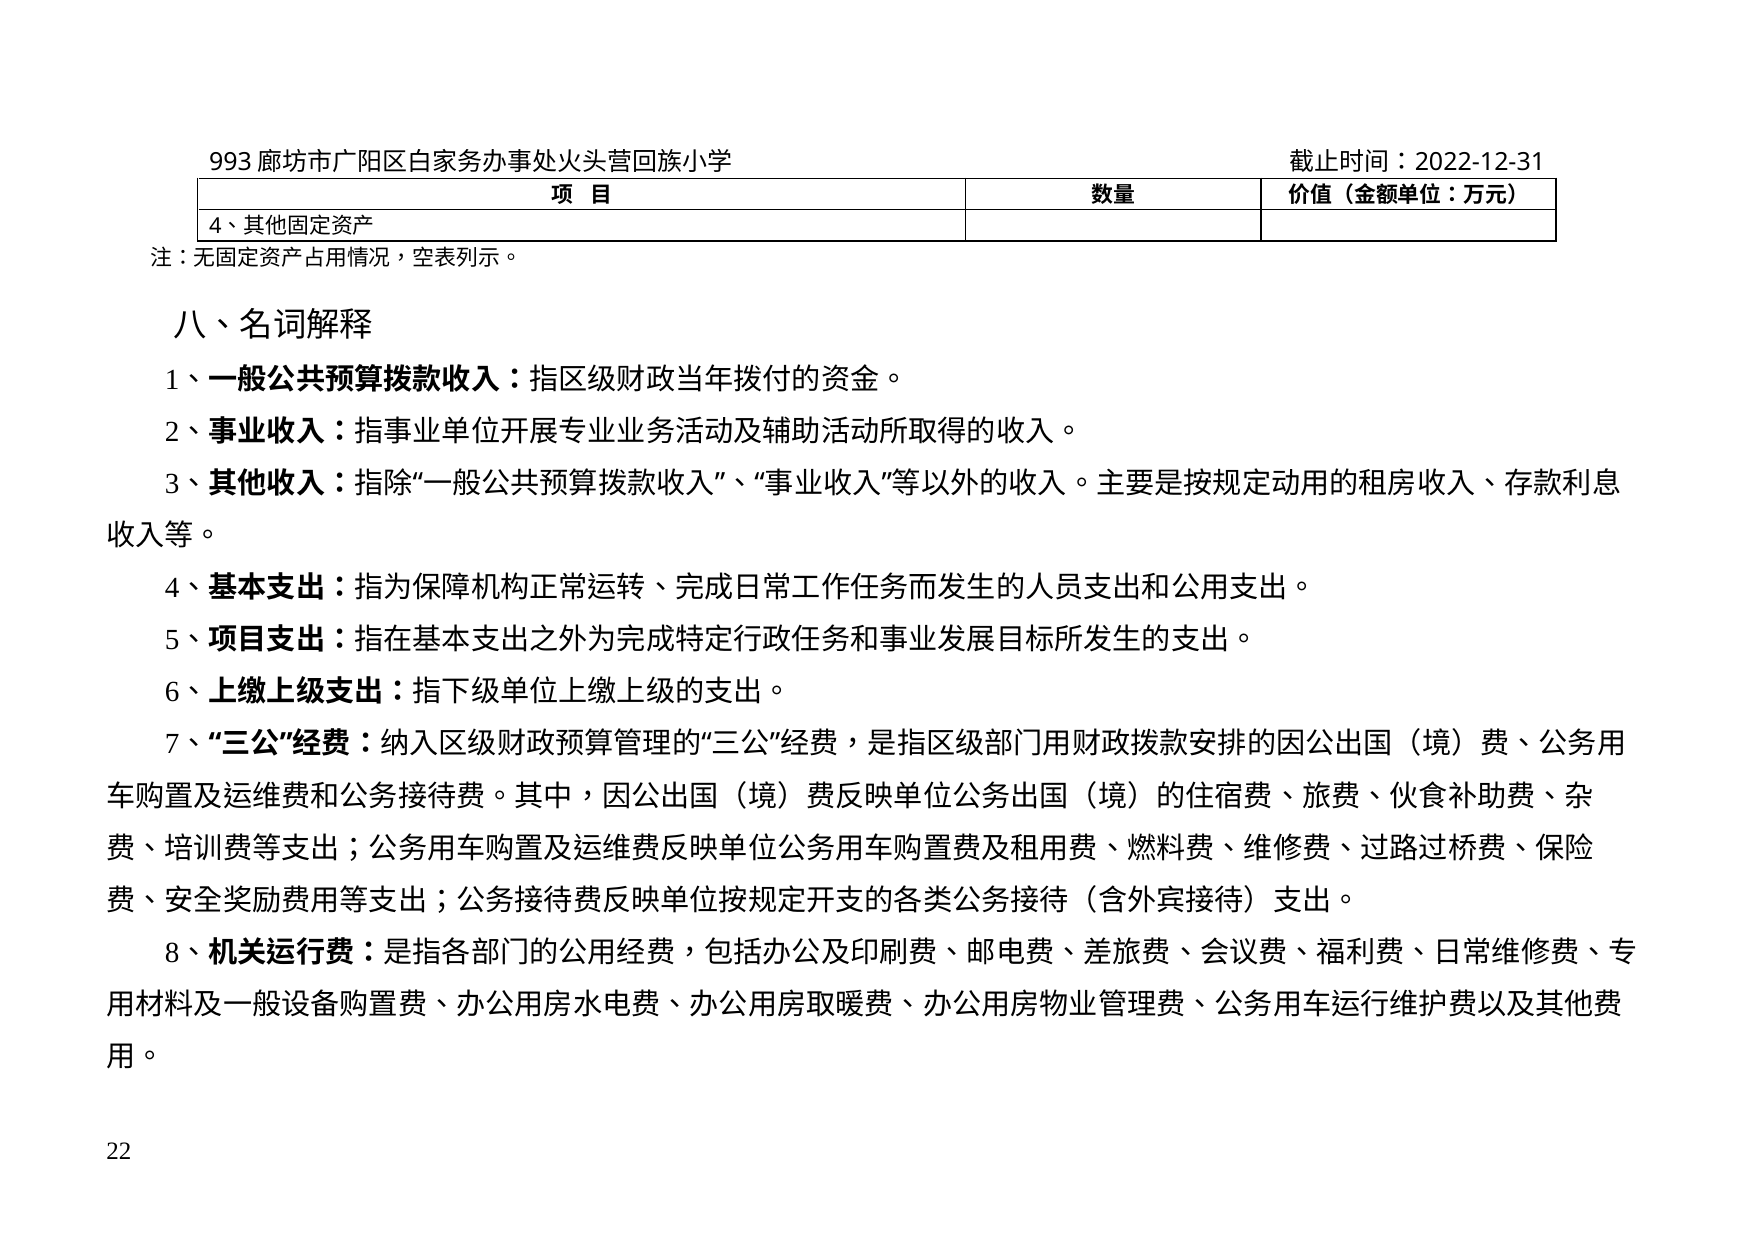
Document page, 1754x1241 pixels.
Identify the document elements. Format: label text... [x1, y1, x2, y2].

table_cell [1262, 210, 1555, 240]
text 注：无固定资产占用情况，空表列示。 [106, 242, 1648, 271]
text 3、其他收入：指除“一般公共预算拨款收入”、“事业收入”等以外的收入。主要是按规定动用的租房收入、存款利息收入等。 [106, 452, 1648, 556]
text 7、“三公”经费：纳入区级财政预算管理的“三公”经费，是指区级部门用财政拨款安排的因公出国（境）费、公务用车购置及运维费和公务接待费。其中，因公出国（境）费反映单位公务出国（境）的住宿费、旅费、伙食补助费、杂费、培训费等支出；公务用车购置及运维费反映单位公务用车购置费及租用费、燃料费、维修费、过路过桥费、保险费、安全奖励费用等支出；公务接待费反映单位按规定开支的各类公务接待（含外宾接待）支出。 [106, 712, 1648, 921]
text 5、项目支出：指在基本支出之外为完成特定行政任务和事业发展目标所发生的支出。 [106, 608, 1648, 660]
table_cell 项 目 [198, 179, 965, 209]
text 八、名词解释 [106, 301, 1648, 347]
text 2、事业收入：指事业单位开展专业业务活动及辅助活动所取得的收入。 [106, 400, 1648, 452]
table_cell 价值（金额单位：万元） [1262, 179, 1555, 209]
table_cell 4、其他固定资产 [198, 210, 965, 240]
table_header 993廊坊市广阳区白家务办事处火头营回族小学 [198, 143, 965, 177]
table_cell 数量 [966, 179, 1260, 209]
text 6、上缴上级支出：指下级单位上缴上级的支出。 [106, 660, 1648, 712]
text 8、机关运行费：是指各部门的公用经费，包括办公及印刷费、邮电费、差旅费、会议费、福利费、日常维修费、专用材料及一般设备购置费、办公用房水电费、办公用房取暖费、办公用房物业管理费、公务用车运行维护费以及其他费用。 [106, 921, 1648, 1077]
table_cell [966, 210, 1260, 240]
table_header 截止时间：2022-12-31 [966, 143, 1555, 177]
text 4、基本支出：指为保障机构正常运转、完成日常工作任务而发生的人员支出和公用支出。 [106, 556, 1648, 608]
text 1、一般公共预算拨款收入：指区级财政当年拨付的资金。 [106, 348, 1648, 400]
